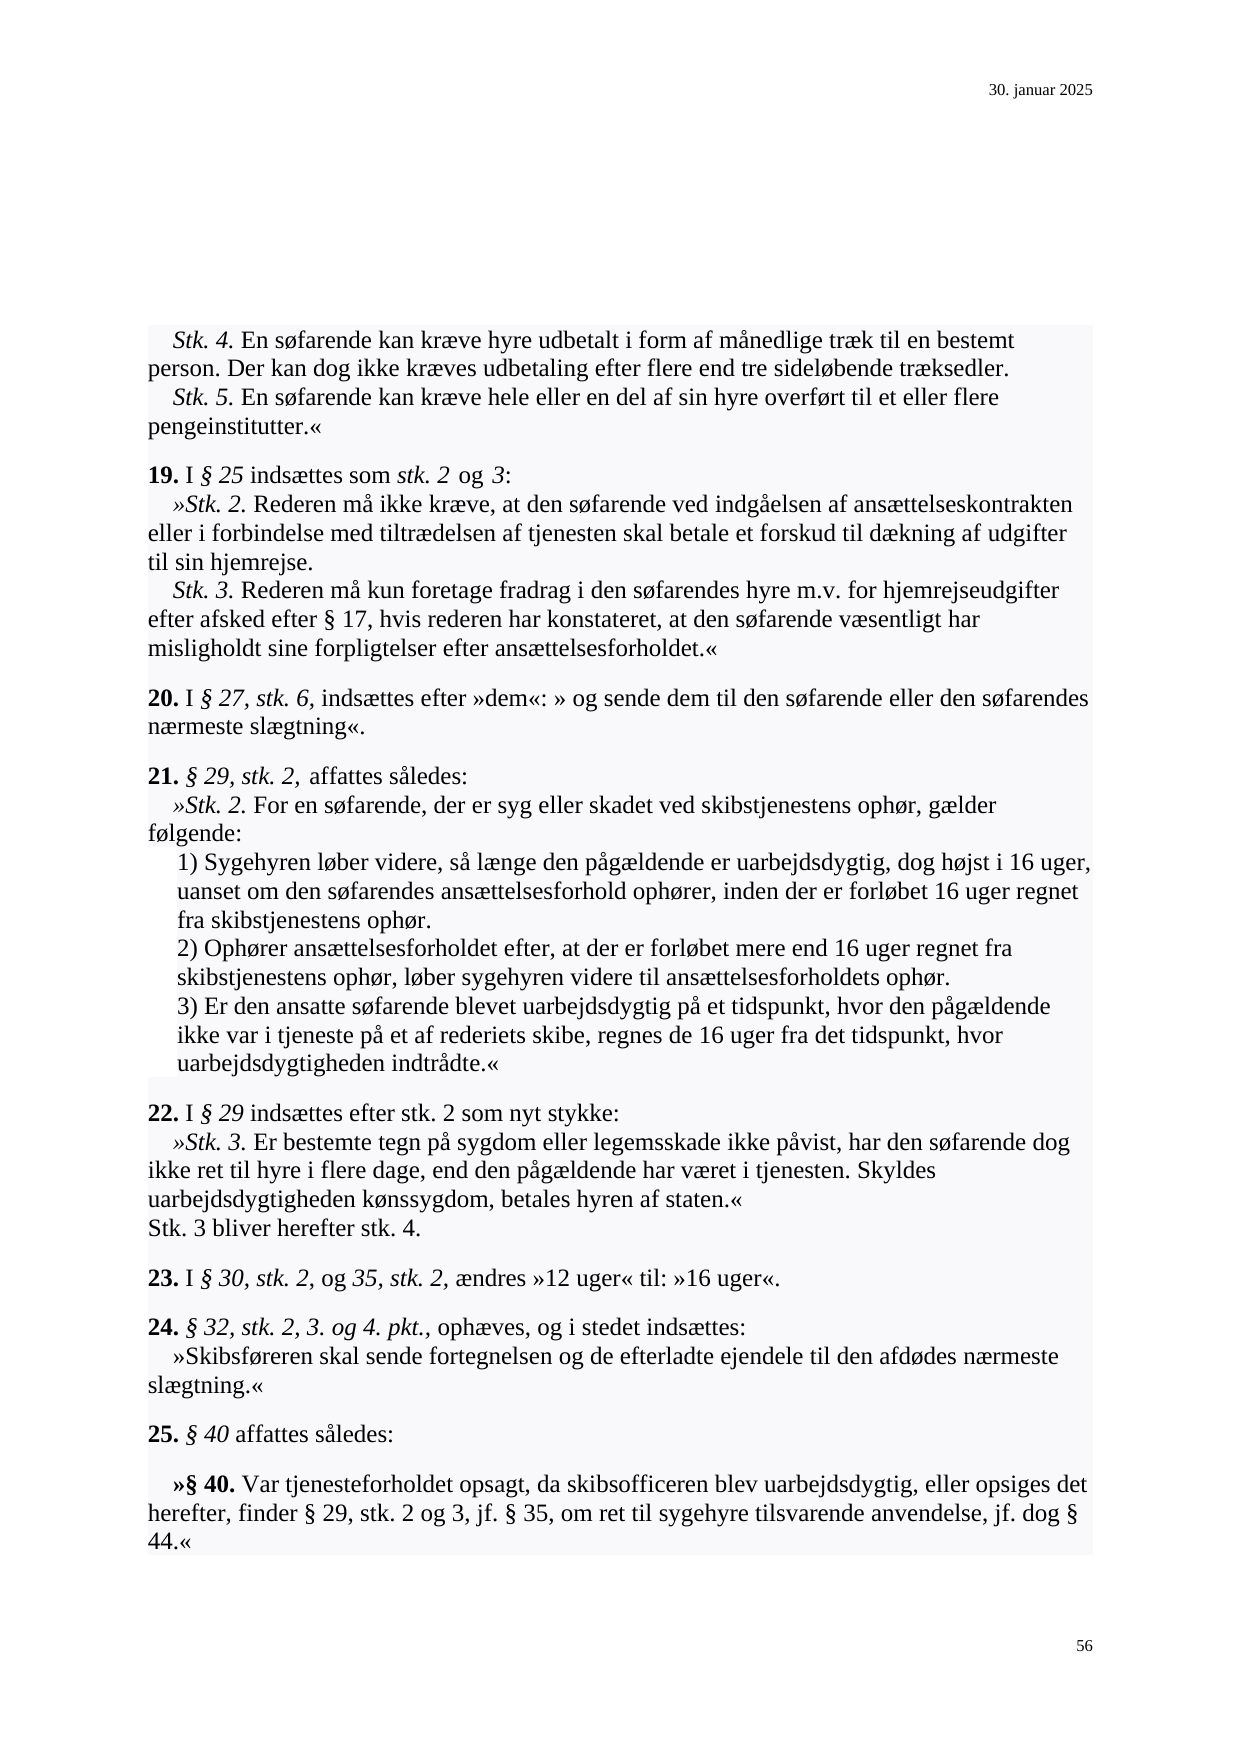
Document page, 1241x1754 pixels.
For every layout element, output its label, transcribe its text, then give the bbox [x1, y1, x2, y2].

text »Stk. 2. Rederen må ikke kræve, at den søfarende ved indgåelsen af ansættelseskontrakten eller i forbindelse med tiltrædelsen af tjenesten skal betale et forskud til dækning af udgifter til sin hjemrejse. [148, 489, 1093, 576]
text 23. I § 30, stk. 2, og 35, stk. 2, ændres »12 uger« til: »16 uger«. [148, 1263, 1093, 1291]
text 19. I § 25 indsættes som stk. 2 og 3: [148, 461, 1093, 489]
text Stk. 3 bliver herefter stk. 4. [148, 1213, 1093, 1242]
text Stk. 4. En søfarende kan kræve hyre udbetalt i form af månedlige træk til en bestemt person. Der kan dog ikke kræves udbetaling efter flere end tre sideløbende træksedler. [148, 325, 1093, 382]
text 22. I § 29 indsættes efter stk. 2 som nyt stykke: [148, 1098, 1093, 1127]
text »§ 40. Var tjenesteforholdet opsagt, da skibsofficeren blev uarbejdsdygtig, eller opsiges det herefter, finder § 29, stk. 2 og 3, jf. § 35, om ret til sygehyre tilsvarende anvendelse, jf. dog § 44.« [148, 1469, 1093, 1555]
text 2) Ophører ansættelsesforholdet efter, at der er forløbet mere end 16 uger regnet fra skibstjenestens ophør, løber sygehyren videre til ansættelsesforholdets ophør. [177, 933, 1093, 991]
text »Skibsføreren skal sende fortegnelsen og de efterladte ejendele til den afdødes nærmeste slægtning.« [148, 1341, 1093, 1398]
text 1) Sygehyren løber videre, så længe den pågældende er uarbejdsdygtig, dog højst i 16 uger, uanset om den søfarendes ansættelsesforhold ophører, inden der er forløbet 16 uger regnet fra skibstjenestens ophør. [177, 847, 1093, 933]
text Stk. 3. Rederen må kun foretage fradrag i den søfarendes hyre m.v. for hjemrejseudgifter efter afsked efter § 17, hvis rederen har konstateret, at den søfarende væsentligt har misligholdt sine forpligtelser efter ansættelsesforholdet.« [148, 576, 1093, 662]
text 3) Er den ansatte søfarende blevet uarbejdsdygtig på et tidspunkt, hvor den pågældende ikke var i tjeneste på et af rederiets skibe, regnes de 16 uger fra det tidspunkt, hvor uarbejdsdygtigheden indtrådte.« [177, 991, 1093, 1077]
text 24. § 32, stk. 2, 3. og 4. pkt., ophæves, og i stedet indsættes: [148, 1312, 1093, 1341]
text »Stk. 2. For en søfarende, der er syg eller skadet ved skibstjenestens ophør, gælder følgende: [148, 790, 1093, 847]
text »Stk. 3. Er bestemte tegn på sygdom eller legemsskade ikke påvist, har den søfarende dog ikke ret til hyre i flere dage, end den pågældende har været i tjenesten. Skyldes uarbejdsdygtigheden kønssygdom, betales hyren af staten.« [148, 1127, 1093, 1213]
text Stk. 5. En søfarende kan kræve hele eller en del af sin hyre overført til et eller flere pengeinstitutter.« [148, 382, 1093, 440]
text 21. § 29, stk. 2, affattes således: [148, 761, 1093, 790]
text 20. I § 27, stk. 6, indsættes efter »dem«: » og sende dem til den søfarende eller den søfarendes nærmeste slægtning«. [148, 683, 1093, 740]
text 25. § 40 affattes således: [148, 1419, 1093, 1448]
